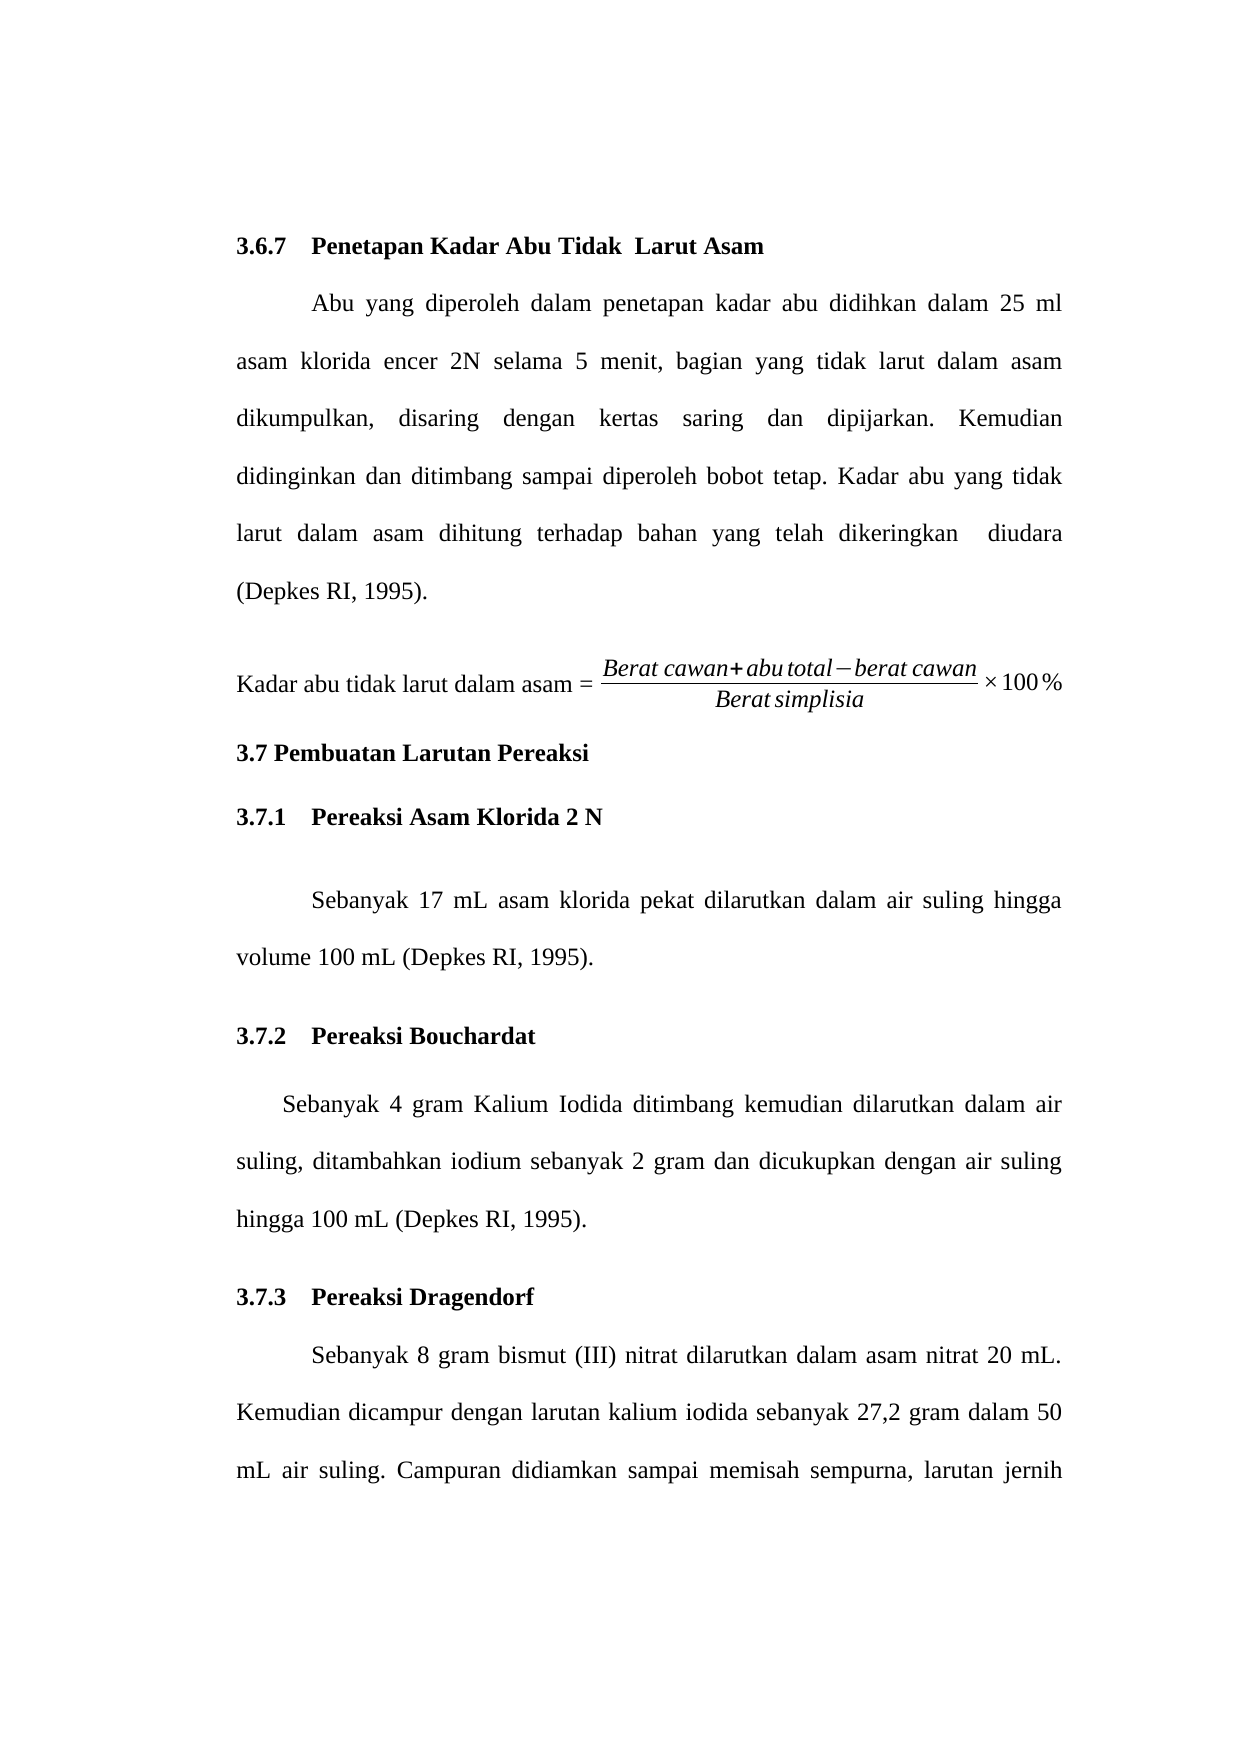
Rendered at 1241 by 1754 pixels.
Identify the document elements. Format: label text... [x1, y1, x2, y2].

subtitle 3.7.1 Pereaksi Asam Klorida 2 N [236, 802, 1063, 831]
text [236, 1340, 1063, 1483]
text Abu yang diperoleh dalam penetapan kadar abu didihkan dalam 25 ml asam klorida encer 2N selama 5 menit, bagian yang tidak larut dalam asam dikumpulkan, disaring dengan kertas saring dan dipijarkan. Kemudian didinginkan dan ditimbang sampai diperoleh bobot tetap. Kadar abu yang tidak larut dalam asam dihitung terhadap bahan yang telah dikeringkan diudara (Depkes RI, 1995). [236, 288, 1063, 605]
text Sebanyak 4 gram Kalium Iodida ditimbang kemudian dilarutkan dalam air suling, ditambahkan iodium sebanyak 2 gram dan dicukupkan dengan air suling hingga 100 mL (Depkes RI, 1995). [236, 1089, 1063, 1233]
subtitle 3.7.3 Pereaksi Dragendorf [236, 1282, 1063, 1311]
subtitle 3.6.7 Penetapan Kadar Abu Tidak Larut Asam [236, 231, 1063, 260]
text Sebanyak 17 mL asam klorida pekat dilarutkan dalam air suling hingga volume 100 mL (Depkes RI, 1995). [236, 885, 1063, 971]
subtitle 3.7 Pembuatan Larutan Pereaksi [236, 738, 1063, 767]
text Kadar abu tidak larut dalam asam = [236, 654, 1063, 713]
subtitle 3.7.2 Pereaksi Bouchardat [236, 1021, 1063, 1049]
